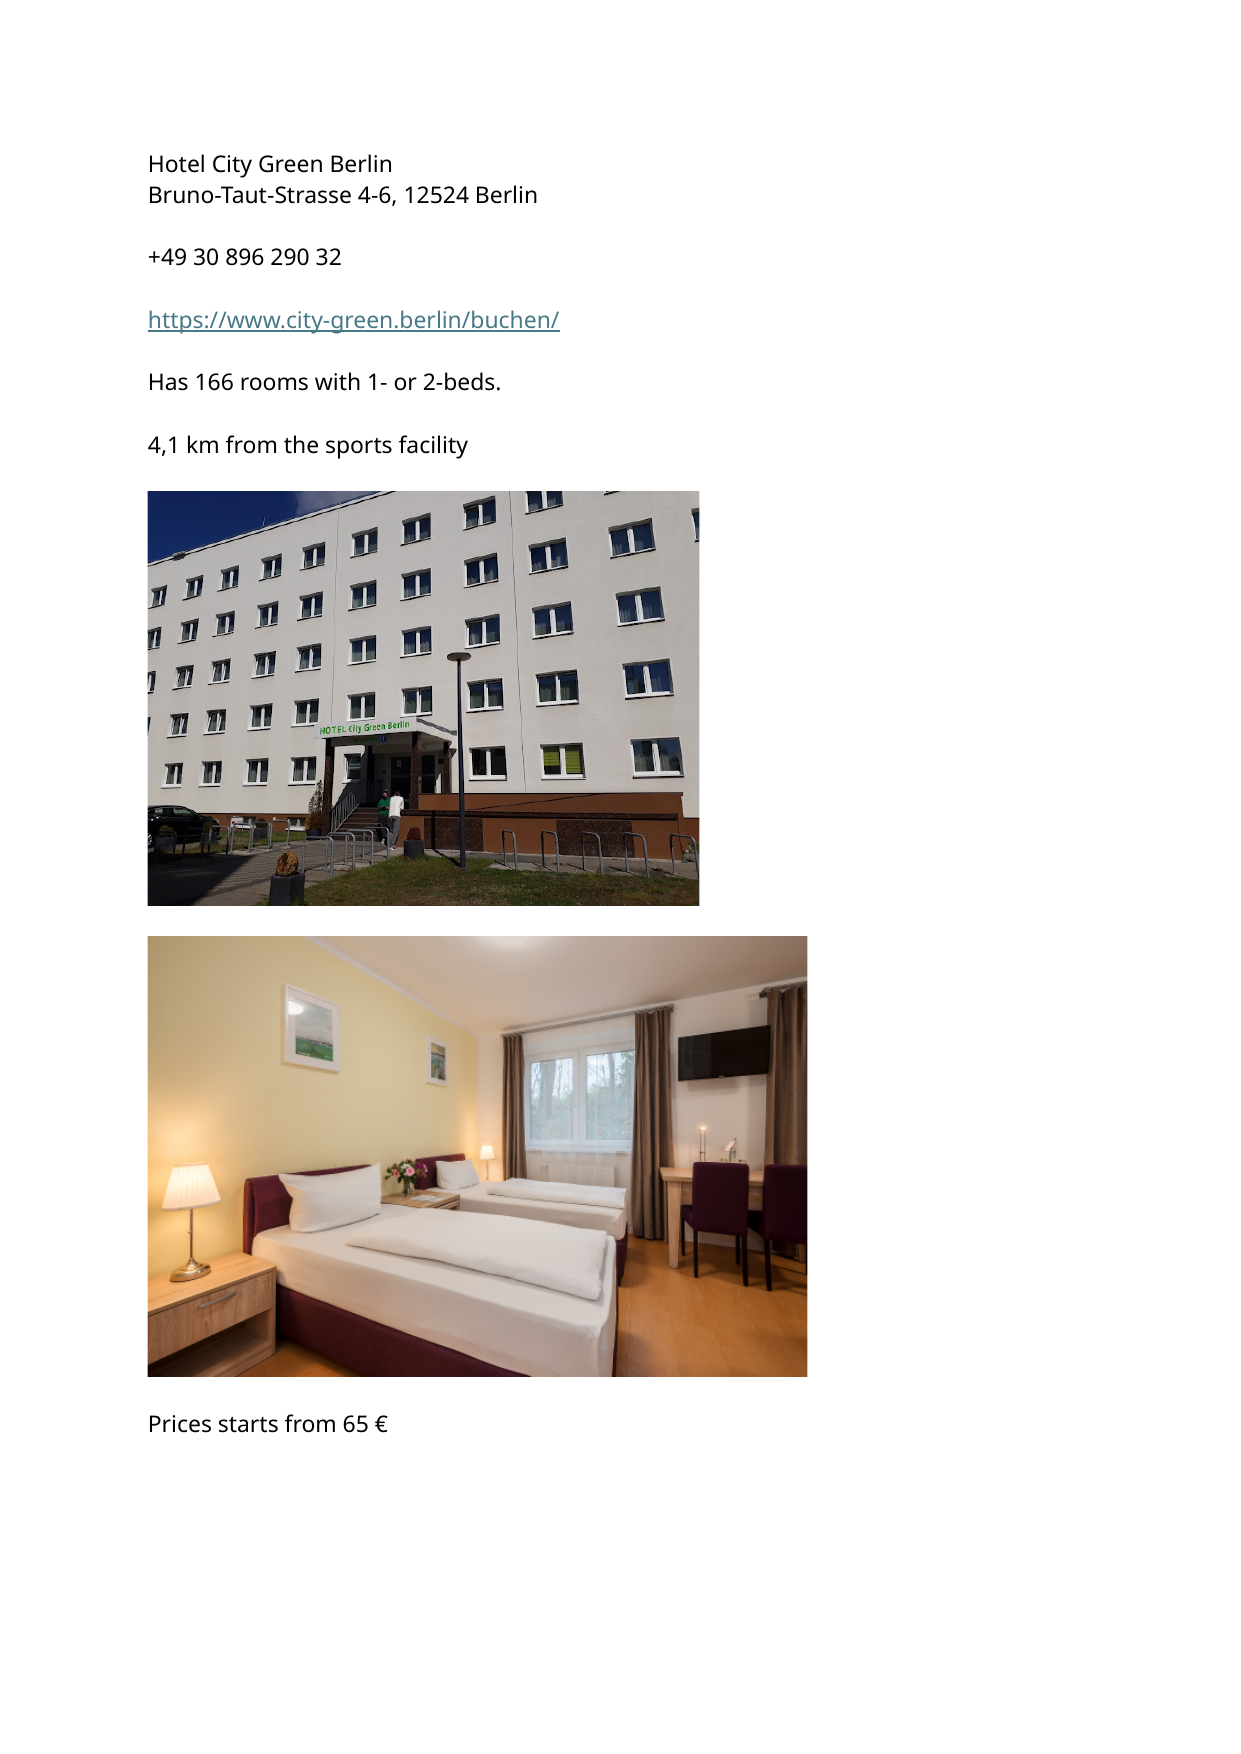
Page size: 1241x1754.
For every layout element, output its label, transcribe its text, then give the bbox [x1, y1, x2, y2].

text Hotel City Green Berlin [148, 148, 1093, 179]
text Prices starts from 65 € [148, 1408, 1093, 1439]
text Bruno-Taut-Strasse 4-6, 12524 Berlin [148, 179, 1093, 210]
text 4,1 km from the sports facility [148, 429, 1093, 460]
text Has 166 rooms with 1- or 2-beds. [148, 366, 1093, 398]
text +49 30 896 290 32 [148, 241, 1093, 273]
picture [147, 491, 700, 906]
text https://www.city-green.berlin/buchen/ [148, 304, 1093, 335]
picture [147, 936, 808, 1377]
